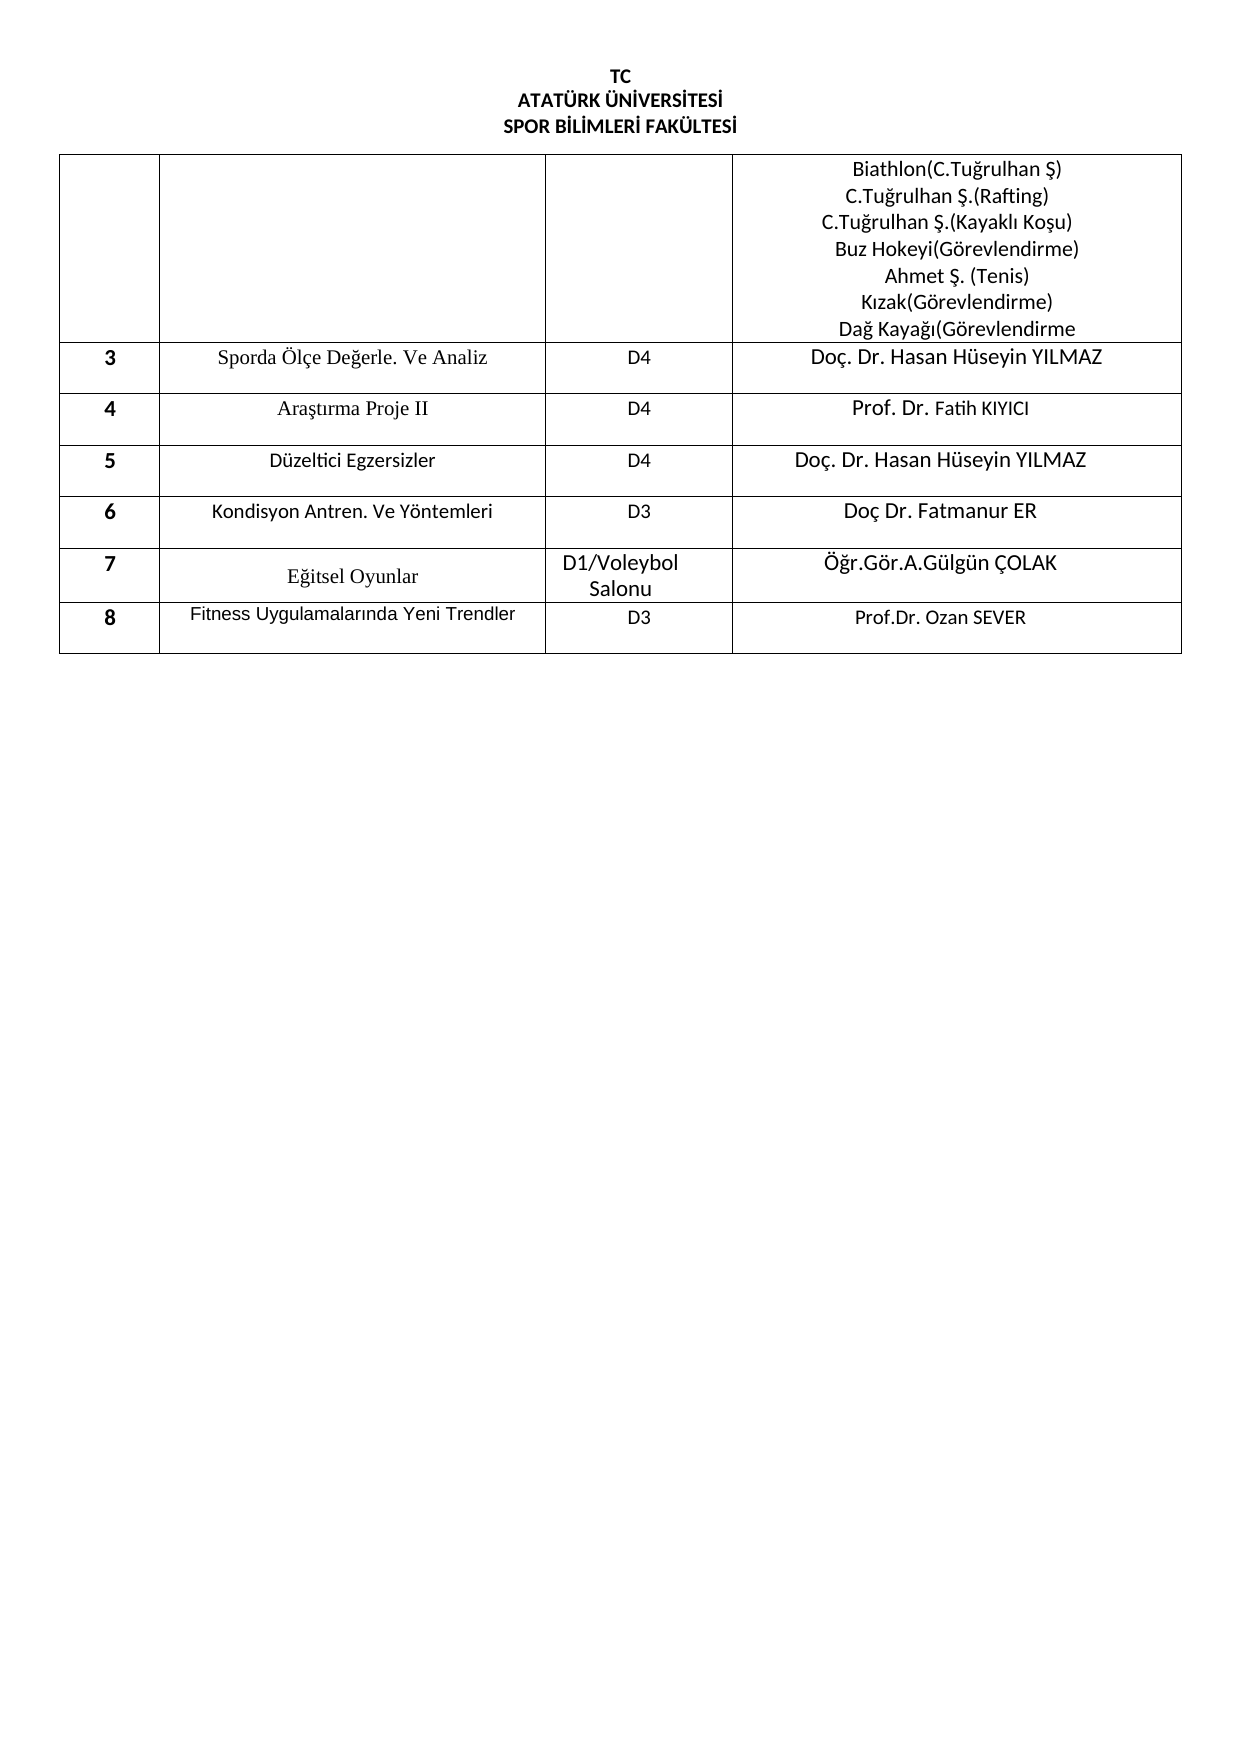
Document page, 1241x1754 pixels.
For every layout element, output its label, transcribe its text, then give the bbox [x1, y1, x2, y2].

table_cell 8 [60, 603, 159, 653]
table_cell Düzeltici Egzersizler [160, 446, 545, 496]
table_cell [733, 155, 1181, 342]
table_cell D4 [546, 343, 732, 393]
table_cell Prof.Dr. Ozan SEVER [733, 603, 1181, 653]
table_cell Doç Dr. Fatmanur ER [733, 497, 1181, 548]
table_cell 3 [60, 343, 159, 393]
table_cell 7 [60, 549, 159, 602]
table_cell 5 [60, 446, 159, 496]
table_cell D3 [546, 497, 732, 548]
table_cell 4 [60, 394, 159, 445]
table_cell D1/Voleybol Salonu [546, 549, 732, 602]
table_cell Doç. Dr. Hasan Hüseyin YILMAZ [733, 343, 1181, 393]
table_cell Kondisyon Antren. Ve Yöntemleri [160, 497, 545, 548]
table_cell Doç. Dr. Hasan Hüseyin YILMAZ [733, 446, 1181, 496]
table_cell D4 [546, 394, 732, 445]
table_cell D4 [546, 446, 732, 496]
table_cell D3 [546, 603, 732, 653]
table_cell Eğitsel Oyunlar [160, 549, 545, 602]
table_cell Öğr.Gör.A.Gülgün ÇOLAK [733, 549, 1181, 602]
table_cell 6 [60, 497, 159, 548]
table_cell Araştırma Proje II [160, 394, 545, 445]
table_cell Prof. Dr. Fatih KIYICI [733, 394, 1181, 445]
table_cell Fitness Uygulamalarında Yeni Trendler [160, 603, 545, 653]
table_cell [546, 155, 732, 342]
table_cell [160, 155, 545, 342]
table_cell 2 [60, 155, 159, 342]
table_cell Sporda Ölçe Değerle. Ve Analiz [160, 343, 545, 393]
